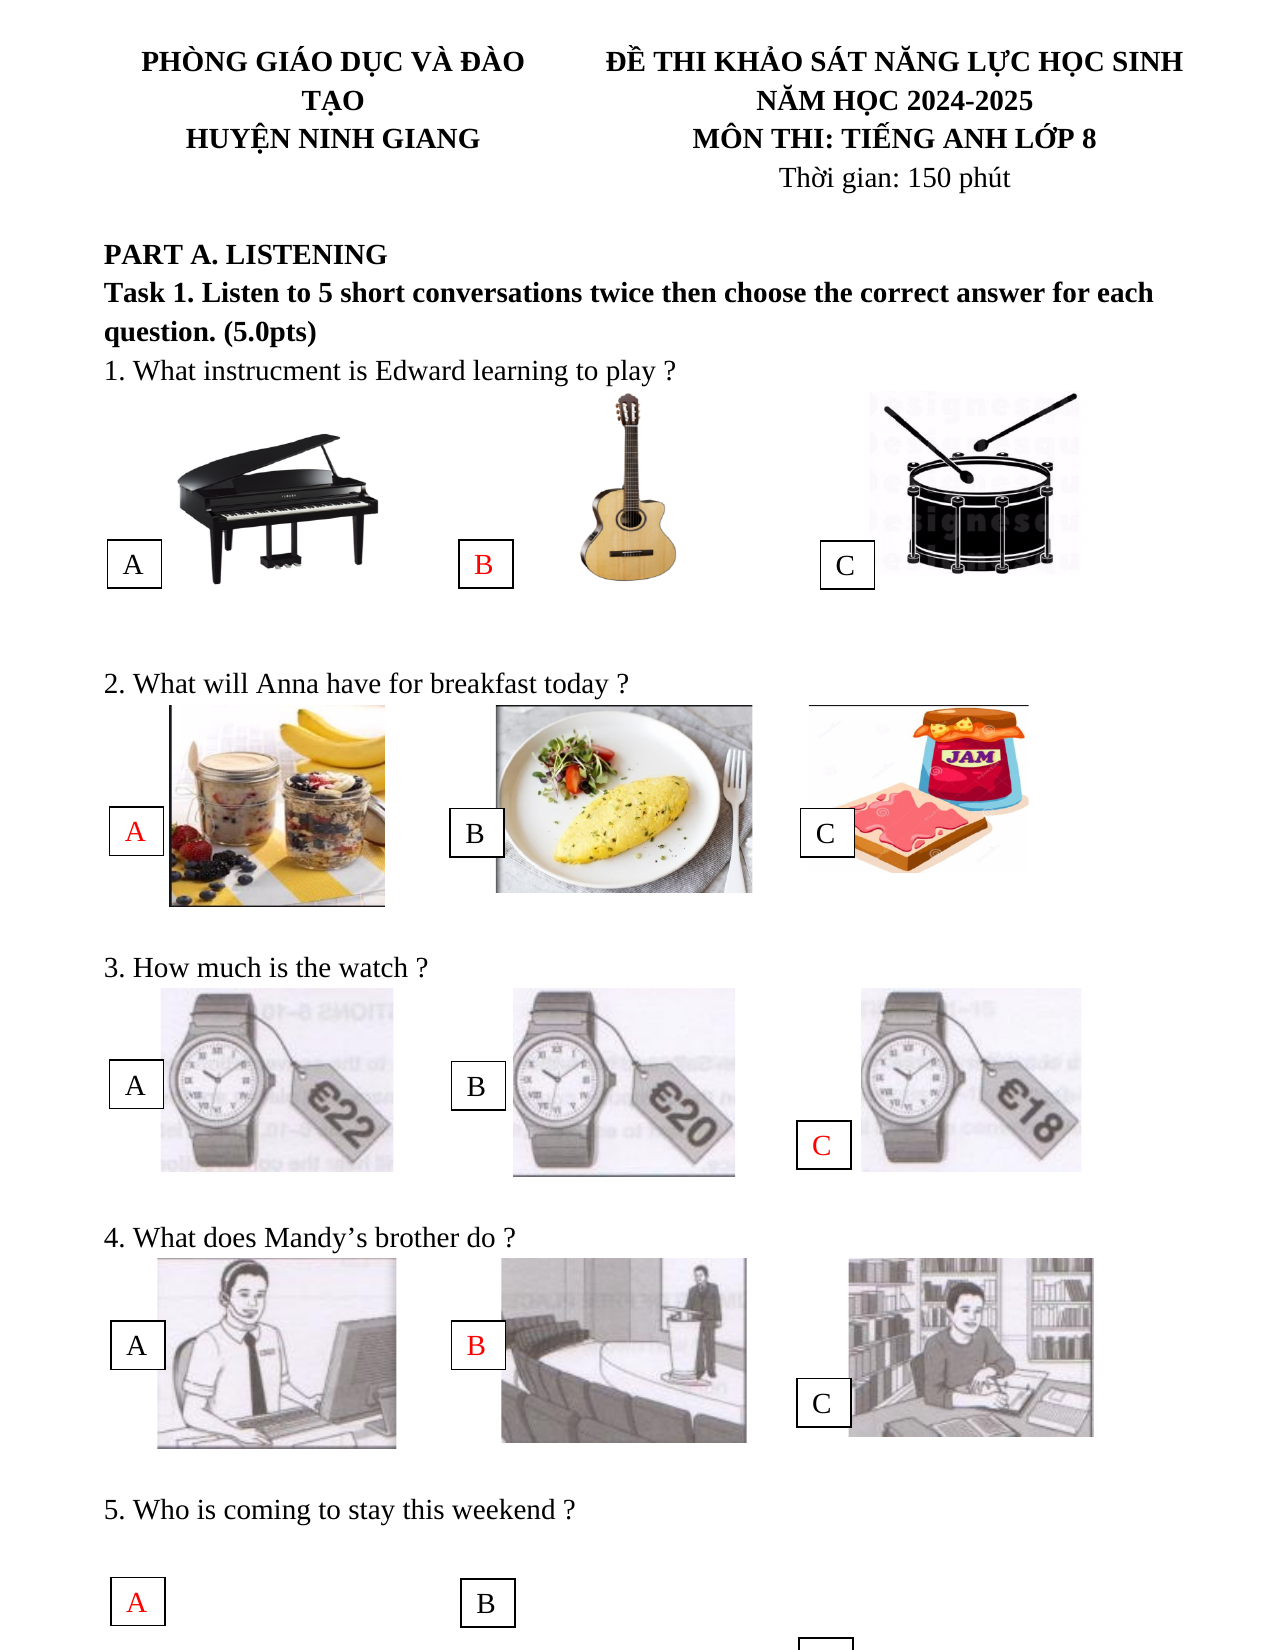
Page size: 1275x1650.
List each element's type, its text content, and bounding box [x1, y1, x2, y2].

table_header [104, 391, 451, 628]
text 1. What instrucment is Edward learning to play ? [103, 353, 1211, 386]
table_header [104, 705, 451, 912]
picture [848, 1258, 1094, 1437]
table_header [798, 989, 1145, 1181]
table_header [798, 705, 1145, 912]
table_header [104, 989, 451, 1181]
table_header [798, 1258, 1145, 1454]
table_header [451, 391, 798, 628]
table_header [104, 1258, 451, 1454]
picture [501, 1258, 747, 1443]
table_header [451, 989, 798, 1181]
table_header [451, 705, 798, 912]
table_header [798, 391, 1145, 628]
text PART A. LISTENING [103, 237, 1211, 271]
table_header PHÒNG GIÁO DỤC VÀ ĐÀO TẠO HUYỆN NINH GIANG [100, 44, 566, 237]
text Task 1. Listen to 5 short conversations twice then choose the correct answer for each question. (5.0pts) [103, 276, 1211, 348]
picture [808, 705, 1029, 873]
picture [169, 705, 385, 907]
text 3. How much is the watch ? [103, 950, 1211, 984]
text 2. What will Anna have for breakfast today ? [103, 667, 1211, 700]
picture [495, 705, 753, 893]
table_header [451, 1258, 798, 1454]
text 5. Who is coming to stay this weekend ? [103, 1492, 1211, 1526]
table_header ĐỀ THI KHẢO SÁT NĂNG LỰC HỌC SINH NĂM HỌC 2024-2025 MÔN THI: TIẾNG ANH LỚP 8 Thời gian: 150 phút [566, 44, 1223, 237]
text 4. What does Mandy’s brother do ? [103, 1220, 1211, 1253]
picture [160, 988, 394, 1172]
picture [568, 391, 680, 582]
picture [173, 429, 381, 585]
picture [861, 988, 1082, 1172]
picture [869, 391, 1081, 574]
picture [513, 988, 736, 1177]
picture [157, 1258, 397, 1449]
